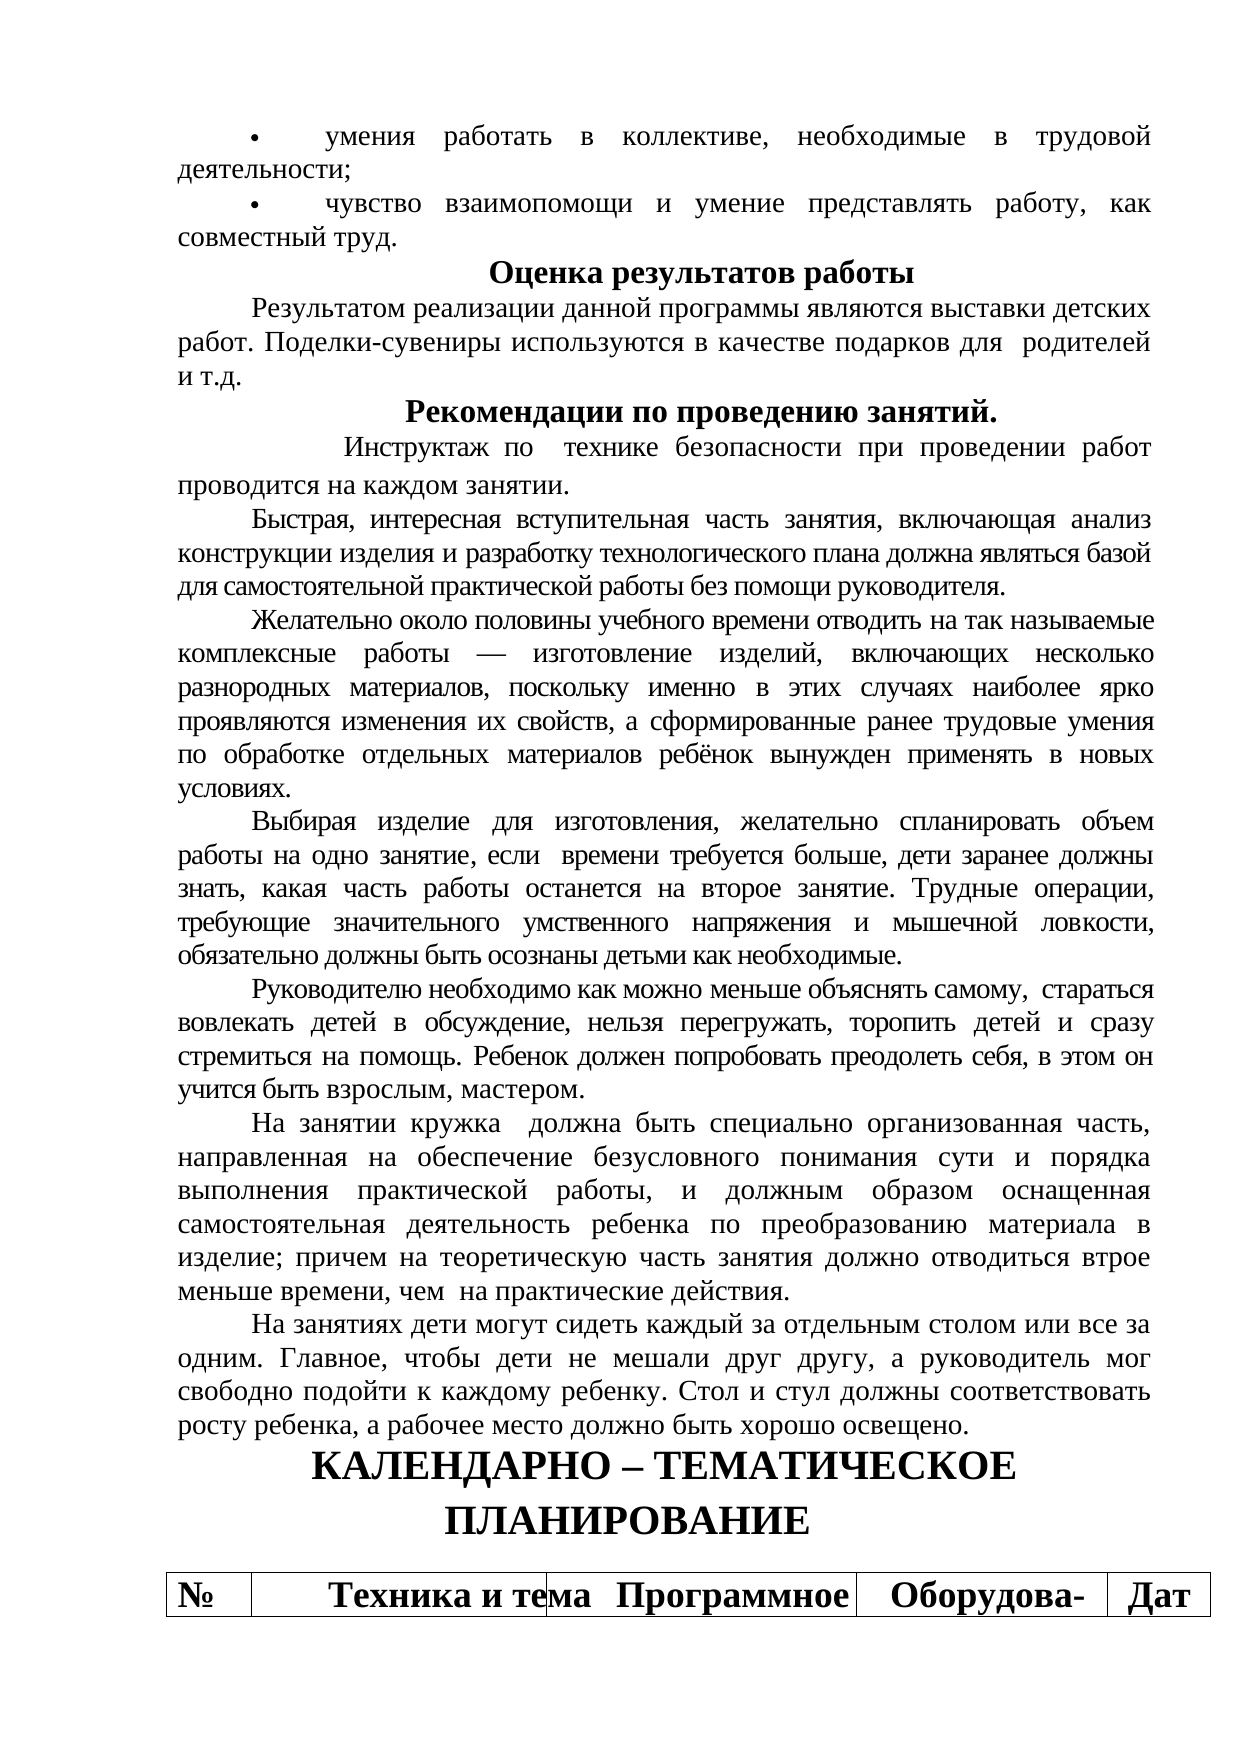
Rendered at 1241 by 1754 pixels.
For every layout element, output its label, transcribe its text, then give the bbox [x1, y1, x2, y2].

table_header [547, 1573, 856, 1616]
text Желательно около половины учебного времени отводить на так называемые комплексные работы — изготовление изделий, включающих несколько разнородных материалов, поскольку именно в этих случаях наиболее ярко проявляются изменения их свойств, а сформированные ранее трудовые умения по обработке отдельных материалов ребёнок вынужден применять в новых условиях. [177, 602, 1155, 803]
list умения работать в коллективе, необходимые в трудовой деятельности; [177, 118, 1152, 185]
text На занятиях дети могут сидеть каждый за отдельным столом или все за одним. Главное, чтобы дети не мешали друг другу, а руководитель мог свободно подойти к каждому ребенку. Стол и стул должны соответствовать росту ребенка, а рабочее место должно быть хорошо освещено. [177, 1306, 1152, 1441]
text Быстрая, интересная вступительная часть занятия, включающая анализ конструкции изделия и разработку технологического плана должна являться базой для самостоятельной практической работы без помощи руководителя. [177, 501, 1152, 602]
text Выбирая изделие для изготовления, желательно спланировать объем работы на одно занятие, если времени требуется больше, дети заранее должны знать, какая часть работы останется на второе занятие. Трудные операции, требующие значительного умственного напряжения и мышечной ловкости, обязательно должны быть осознаны детьми как необходимые. [177, 803, 1155, 971]
text Инструктаж по технике безопасности при проведении работ проводится на каждом занятии. [177, 429, 1152, 501]
table_header Дата проведе-ния [1108, 1573, 1210, 1616]
text На занятии кружка должна быть специально организованная часть, направленная на обеспечение безусловного понимания сути и порядка выполнения практической работы, и должным образом оснащенная самостоятельная деятельность ребенка по преобразованию материала в изделие; причем на теоретическую часть занятия должно отводиться втрое меньше времени, чем на практические действия. [177, 1105, 1152, 1306]
text КАЛЕНДАРНО – ТЕМАТИЧЕСКОЕ ПЛАНИРОВАНИЕ [103, 1441, 1152, 1544]
text Рекомендации по проведению занятий. [177, 391, 1152, 429]
table_header Техника и тема [252, 1573, 546, 1616]
text Руководителю необходимо как можно меньше объяснять самому, стараться вовлекать детей в обсуждение, нельзя перегружать, торопить детей и сразу стремиться на помощь. Ребенок должен попробовать преодолеть себя, в этом он учится быть взрослым, мастером. [177, 971, 1155, 1105]
text Оценка результатов работы [177, 252, 1152, 291]
table_header № п/п [167, 1573, 251, 1616]
text Результатом реализации данной программы являются выставки детских работ. Поделки-сувениры используются в качестве подарков для родителей и т.д. [177, 291, 1152, 391]
table_header Оборудова- ние [857, 1573, 1107, 1616]
list чувство взаимопомощи и умение представлять работу, как совместный труд. [177, 185, 1152, 252]
